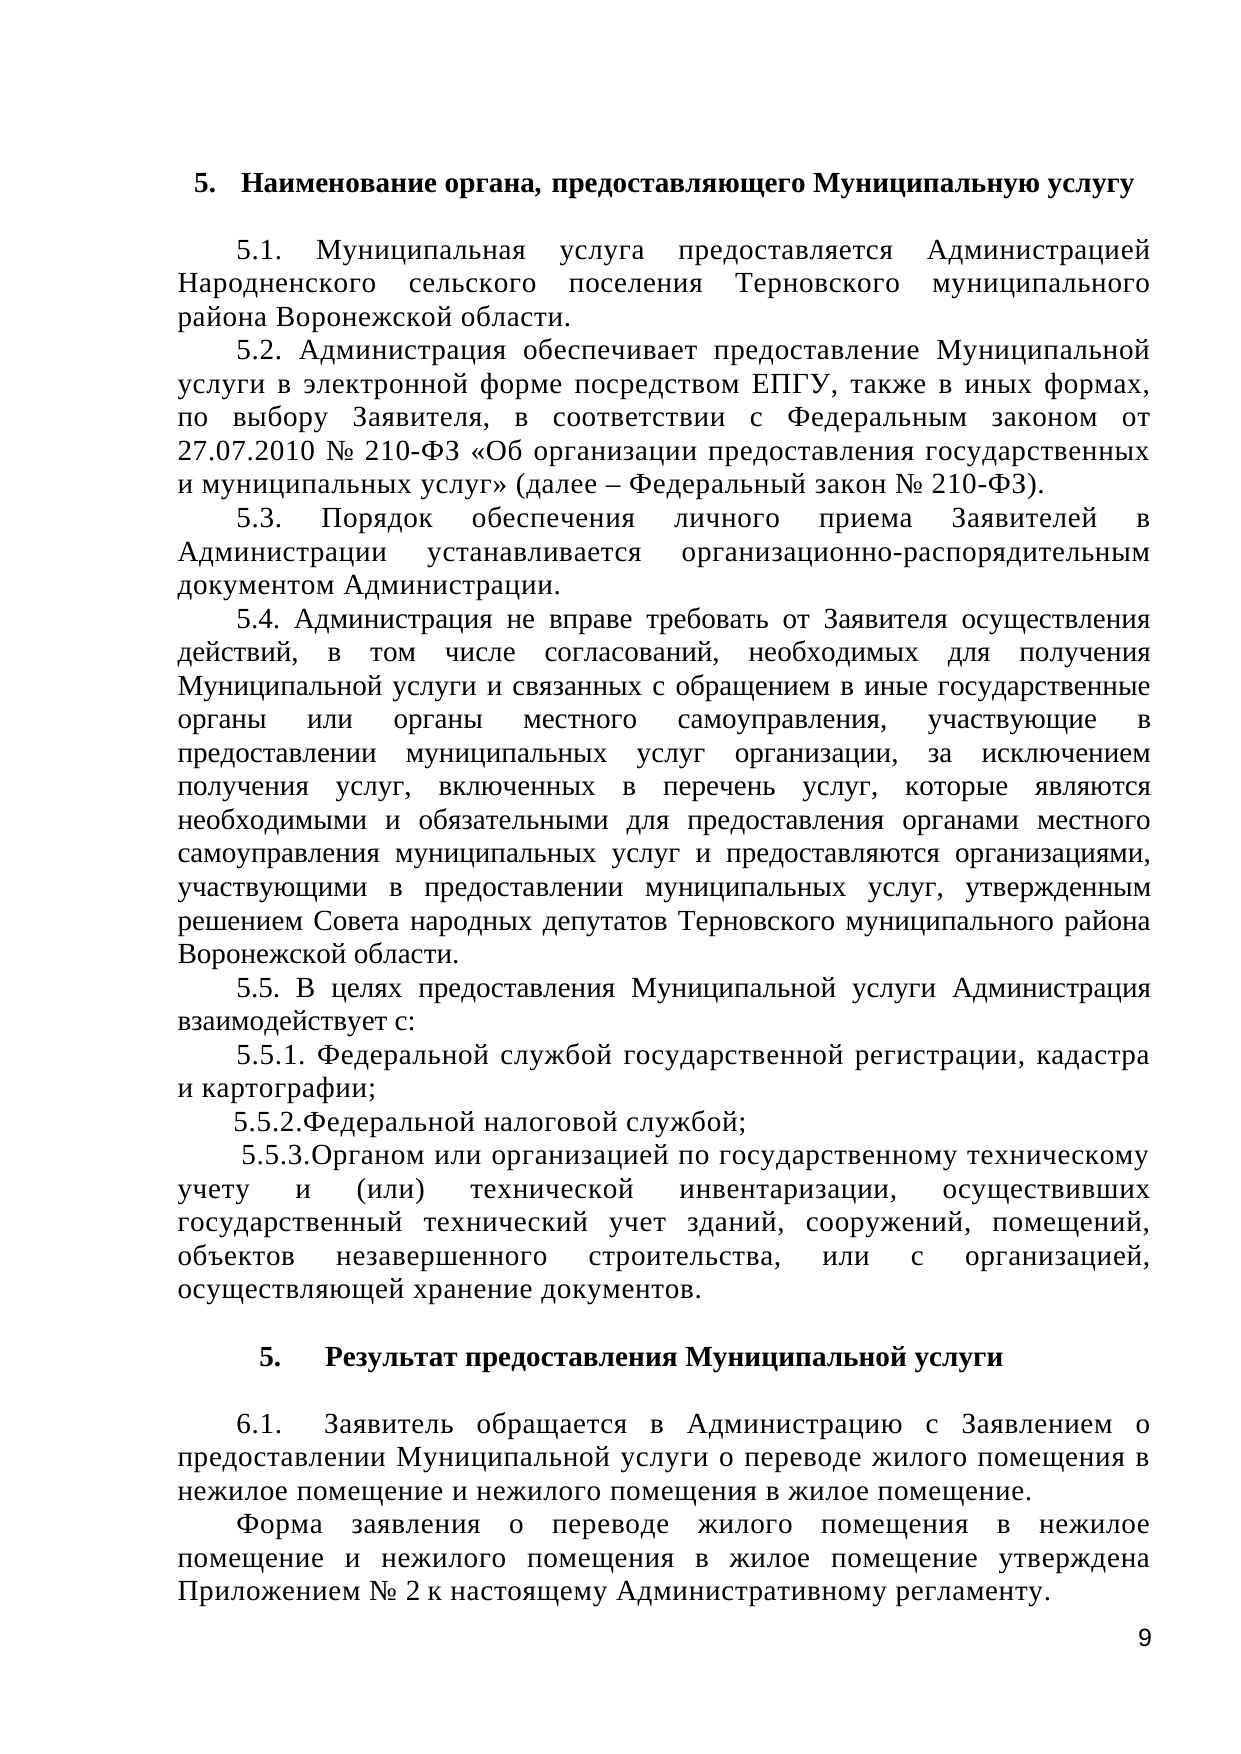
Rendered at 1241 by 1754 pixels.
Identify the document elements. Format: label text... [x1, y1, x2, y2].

list Результат предоставления Муниципальной услуги [112, 1339, 1152, 1372]
text Форма заявления о переводе жилого помещения в нежилое помещение и нежилого помещения в жилое помещение утверждена Приложением № 2 к настоящему Административному регламенту. [177, 1506, 1152, 1607]
text 5.5.1. Федеральной службой государственной регистрации, кадастра и картографии; [177, 1037, 1152, 1104]
text 5.5.3.Органом или организацией по государственному техническому учету и (или) технической инвентаризации, осуществивших государственный технический учет зданий, сооружений, помещений, объектов незавершенного строительства, или с организацией, осуществляющей хранение документов. [177, 1137, 1152, 1305]
text 5.5. В целях предоставления Муниципальной услуги Администрация взаимодействует с: [177, 970, 1152, 1037]
text 5.4. Администрация не вправе требовать от Заявителя осуществления действий, в том числе согласований, необходимых для получения Муниципальной услуги и связанных с обращением в иные государственные органы или органы местного самоуправления, участвующие в предоставлении муниципальных услуг организации, за исключением получения услуг, включенных в перечень услуг, которые являются необходимыми и обязательными для предоставления органами местного самоуправления муниципальных услуг и предоставляются организациями, участвующими в предоставлении муниципальных услуг, утвержденным решением Совета народных депутатов Терновского муниципального района Воронежской области. [177, 601, 1152, 970]
text 5.5.2.Федеральной налоговой службой; [177, 1104, 1152, 1137]
list Заявитель обращается в Администрацию с Заявлением о предоставлении Муниципальной услуги о переводе жилого помещения в нежилое помещение и нежилого помещения в жилое помещение. [177, 1406, 1152, 1506]
text 5.2. Администрация обеспечивает предоставление Муниципальной услуги в электронной форме посредством ЕПГУ, также в иных формах, по выбору Заявителя, в соответствии с Федеральным законом от 27.07.2010 № 210-ФЗ «Об организации предоставления государственных и муниципальных услуг» (далее – Федеральный закон № 210-ФЗ). [177, 332, 1152, 500]
list Наименование органа, предоставляющего Муниципальную услугу [177, 165, 1152, 198]
text 5.3. Порядок обеспечения личного приема Заявителей в Администрации устанавливается организационно-распорядительным документом Администрации. [177, 500, 1152, 601]
text 5.1. Муниципальная услуга предоставляется Администрацией Народненского сельского поселения Терновского муниципального района Воронежской области. [177, 232, 1152, 332]
